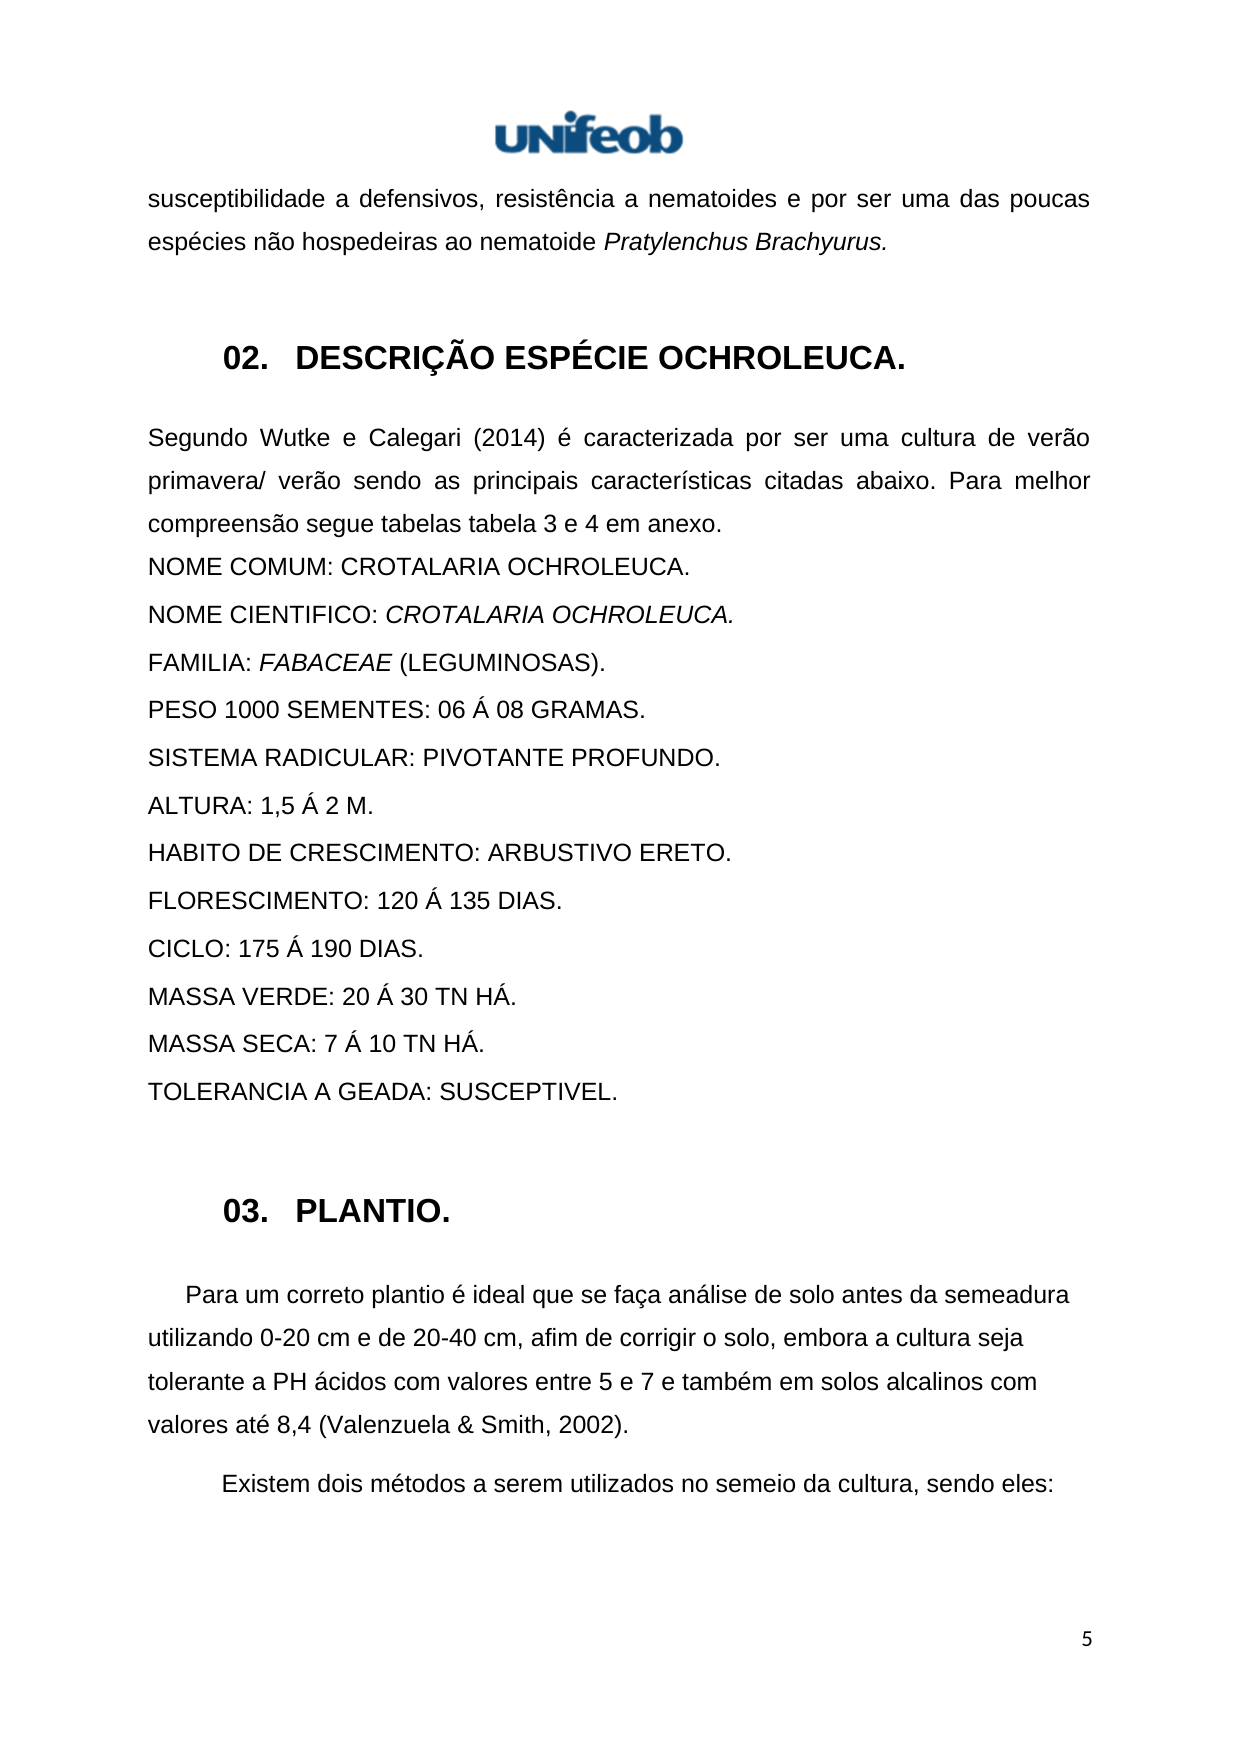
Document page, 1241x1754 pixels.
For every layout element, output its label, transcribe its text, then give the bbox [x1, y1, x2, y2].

text TOLERANCIA A GEADA: SUSCEPTIVEL. [148, 1077, 1092, 1106]
text NOME CIENTIFICO: CROTALARIA OCHROLEUCA. [148, 600, 1092, 629]
text FLORESCIMENTO: 120 Á 135 DIAS. [148, 886, 1092, 915]
text Existem dois métodos a serem utilizados no semeio da cultura, sendo eles: [148, 1469, 1092, 1498]
text ALTURA: 1,5 Á 2 M. [148, 791, 1092, 819]
text PESO 1000 SEMENTES: 06 Á 08 GRAMAS. [148, 695, 1092, 724]
text CICLO: 175 Á 190 DIAS. [148, 934, 1092, 963]
text FAMILIA: FABACEAE (LEGUMINOSAS). [148, 648, 1092, 676]
text MASSA SECA: 7 Á 10 TN HÁ. [148, 1029, 1092, 1058]
text Segundo Wutke e Calegari (2014) é caracterizada por ser uma cultura de verão primavera/ verão sendo as principais características citadas abaixo. Para melhor compreensão segue tabelas tabela 3 e 4 em anexo. [148, 423, 1092, 538]
text Para um correto plantio é ideal que se faça análise de solo antes da semeadura utilizando 0-20 cm e de 20-40 cm, afim de corrigir o solo, embora a cultura seja tolerante a PH ácidos com valores entre 5 e 7 e também em solos alcalinos com valores até 8,4 (Valenzuela & Smith, 2002). [148, 1280, 1092, 1438]
text HABITO DE CRESCIMENTO: ARBUSTIVO ERETO. [148, 838, 1092, 867]
text PLANTIO. [223, 1191, 1092, 1229]
text DESCRIÇÃO ESPÉCIE OCHROLEUCA. [223, 338, 1092, 377]
text NOME COMUM: CROTALARIA OCHROLEUCA. [148, 552, 1092, 581]
text MASSA VERDE: 20 Á 30 TN HÁ. [148, 982, 1092, 1010]
text SISTEMA RADICULAR: PIVOTANTE PROFUNDO. [148, 743, 1092, 772]
picture [457, 73, 725, 184]
